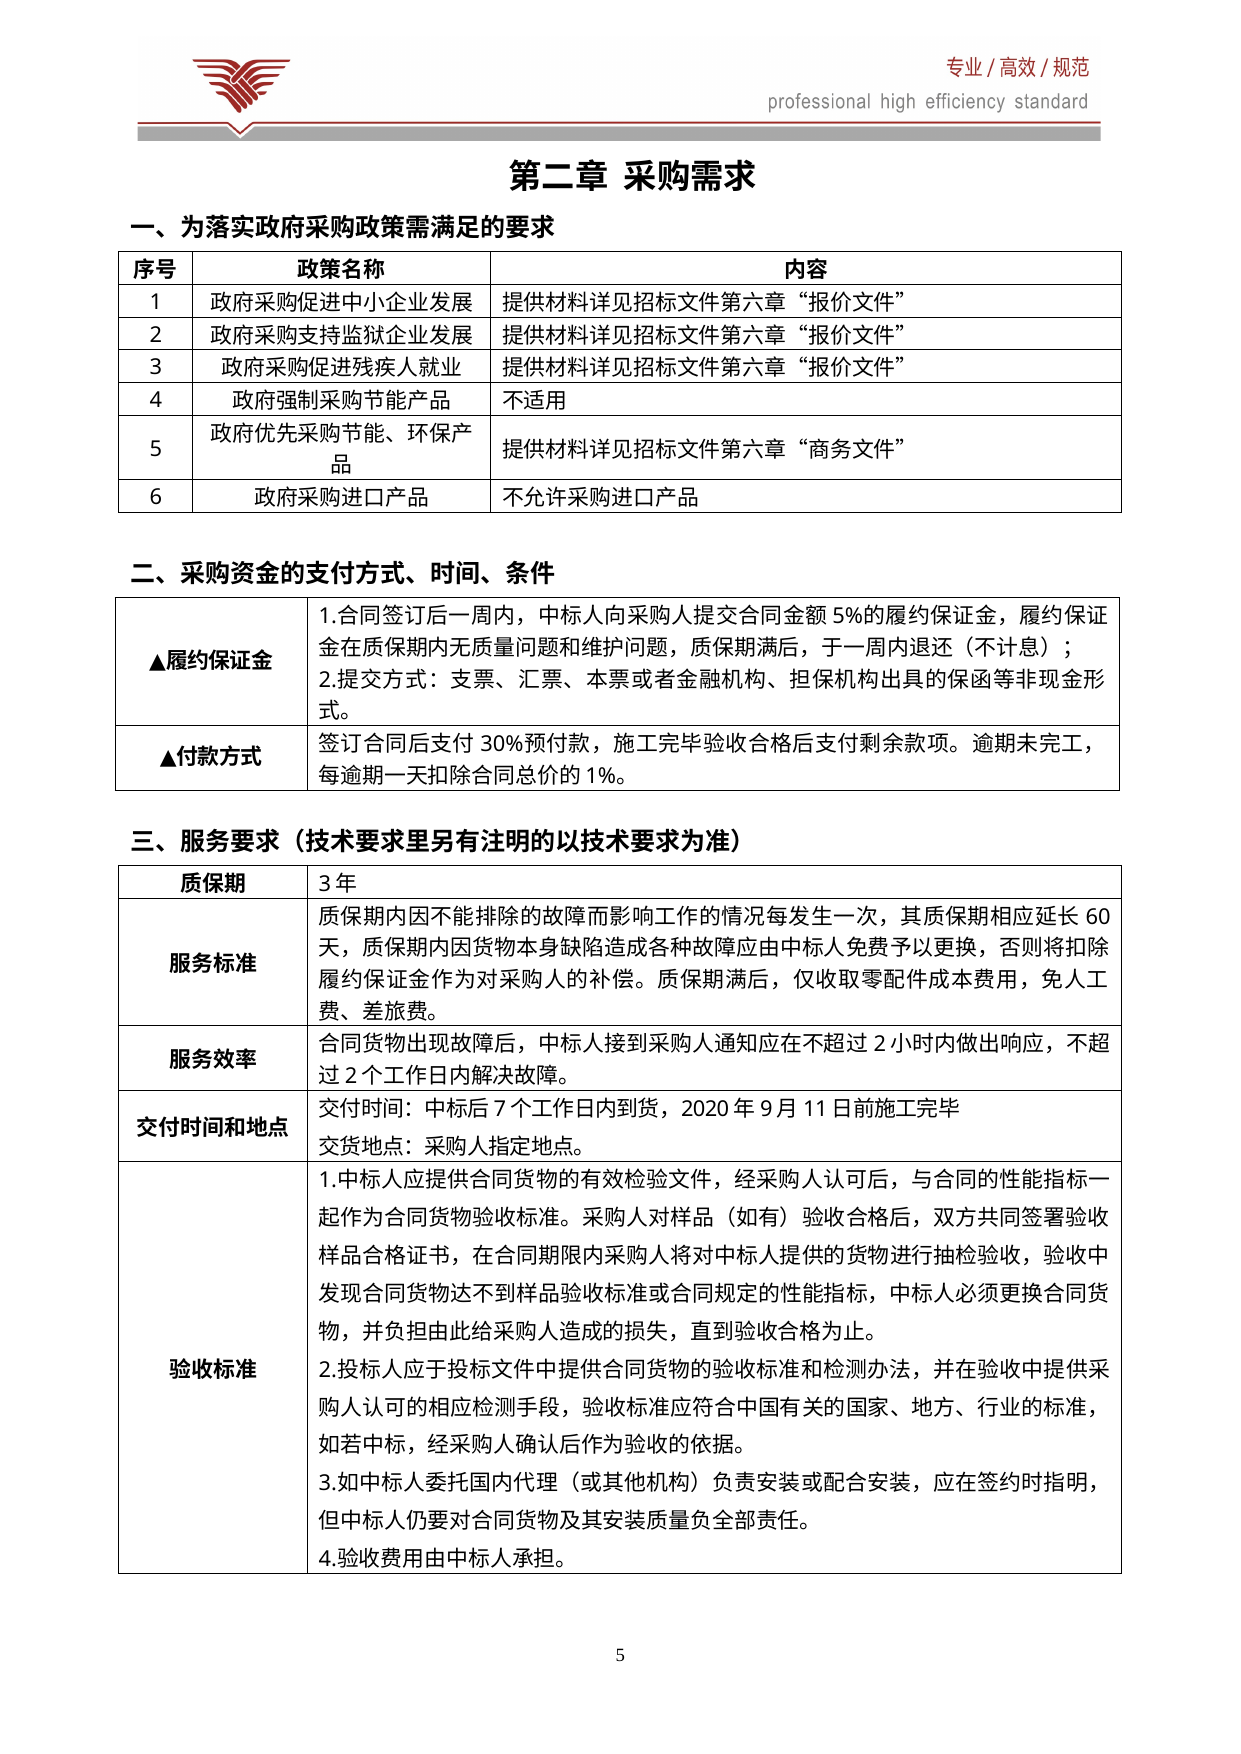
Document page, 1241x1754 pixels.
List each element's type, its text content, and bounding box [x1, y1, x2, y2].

table_cell 1.中标人应提供合同货物的有效检验文件，经采购人认可后，与合同的性能指标一起作为合同货物验收标准。采购人对样品（如有）验收合格后，双方共同签署验收样品合格证书，在合同期限内采购人将对中标人提供的货物进行抽检验收，验收中发现合同货物达不到样品验收标准或合同规定的性能指标，中标人必须更换合同货物，并负担由此给采购人造成的损失，直到验收合格为止。 2.投标人应于投标文件中提供合同货物的验收标准和检测办法，并在验收中提供采购人认可的相应检测手段，验收标准应符合中国有关的国家、地方、行业的标准，如若中标，经采购人确认后作为验收的依据。 3.如中标人委托国内代理（或其他机构）负责安装或配合安装，应在签约时指明，但中标人仍要对合同货物及其安装质量负全部责任。 4.验收费用由中标人承担。 [308, 1162, 1121, 1573]
table_header 质保期 [119, 866, 307, 898]
table_header 政策名称 [193, 252, 490, 284]
table_header 内容 [491, 252, 1121, 284]
table_cell 签订合同后支付30%预付款，施工完毕验收合格后支付剩余款项。逾期未完工，每逾期一天扣除合同总价的1%。 [308, 726, 1119, 790]
table_cell 政府优先采购节能、环保产品 [193, 416, 490, 479]
table_cell 政府采购支持监狱企业发展 [193, 318, 490, 349]
table_header 序号 [119, 252, 192, 284]
picture [137, 36, 1101, 141]
table_cell 4 [119, 383, 192, 415]
table_cell 交付时间和地点 [119, 1091, 307, 1161]
table_cell 服务标准 [119, 899, 307, 1025]
table_cell 政府强制采购节能产品 [193, 383, 490, 415]
table_cell 提供材料详见招标文件第六章“报价文件” [491, 285, 1121, 317]
text 二、采购资金的支付方式、时间、条件 [130, 554, 1110, 590]
table_cell 3 [119, 350, 192, 382]
table_cell 1 [119, 285, 192, 317]
table_cell 提供材料详见招标文件第六章“报价文件” [491, 350, 1121, 382]
table_cell ▲付款方式 [116, 726, 307, 790]
table_cell 服务效率 [119, 1026, 307, 1090]
table_header ▲履约保证金 [116, 598, 307, 725]
table_cell 政府采购进口产品 [193, 480, 490, 512]
table_cell 交付时间：中标后7个工作日内到货，2020年9月11日前施工完毕 交货地点：采购人指定地点。 [308, 1091, 1121, 1161]
table_cell 提供材料详见招标文件第六章“商务文件” [491, 416, 1121, 479]
table_cell 政府采购促进残疾人就业 [193, 350, 490, 382]
table_cell 提供材料详见招标文件第六章“报价文件” [491, 318, 1121, 349]
table_cell 合同货物出现故障后，中标人接到采购人通知应在不超过2小时内做出响应，不超过2个工作日内解决故障。 [308, 1026, 1121, 1090]
table_cell 2 [119, 318, 192, 349]
table_cell 6 [119, 480, 192, 512]
table_cell 质保期内因不能排除的故障而影响工作的情况每发生一次，其质保期相应延长60天，质保期内因货物本身缺陷造成各种故障应由中标人免费予以更换，否则将扣除履约保证金作为对采购人的补偿。质保期满后，仅收取零配件成本费用，免人工费、差旅费。 [308, 899, 1121, 1025]
table_cell 5 [119, 416, 192, 479]
text 一、为落实政府采购政策需满足的要求 [130, 208, 1110, 244]
table_header 1.合同签订后一周内，中标人向采购人提交合同金额5%的履约保证金，履约保证金在质保期内无质量问题和维护问题，质保期满后，于一周内退还（不计息）； 2.提交方式：支票、汇票、本票或者金融机构、担保机构出具的保函等非现金形式。 [308, 598, 1119, 725]
text 第二章 采购需求 [155, 150, 1110, 198]
table_cell 政府采购促进中小企业发展 [193, 285, 490, 317]
table_header 3年 [308, 866, 1121, 898]
table_cell 验收标准 [119, 1162, 307, 1573]
table_cell 不允许采购进口产品 [491, 480, 1121, 512]
text 三、服务要求（技术要求里另有注明的以技术要求为准） [130, 821, 1110, 858]
table_cell 不适用 [491, 383, 1121, 415]
